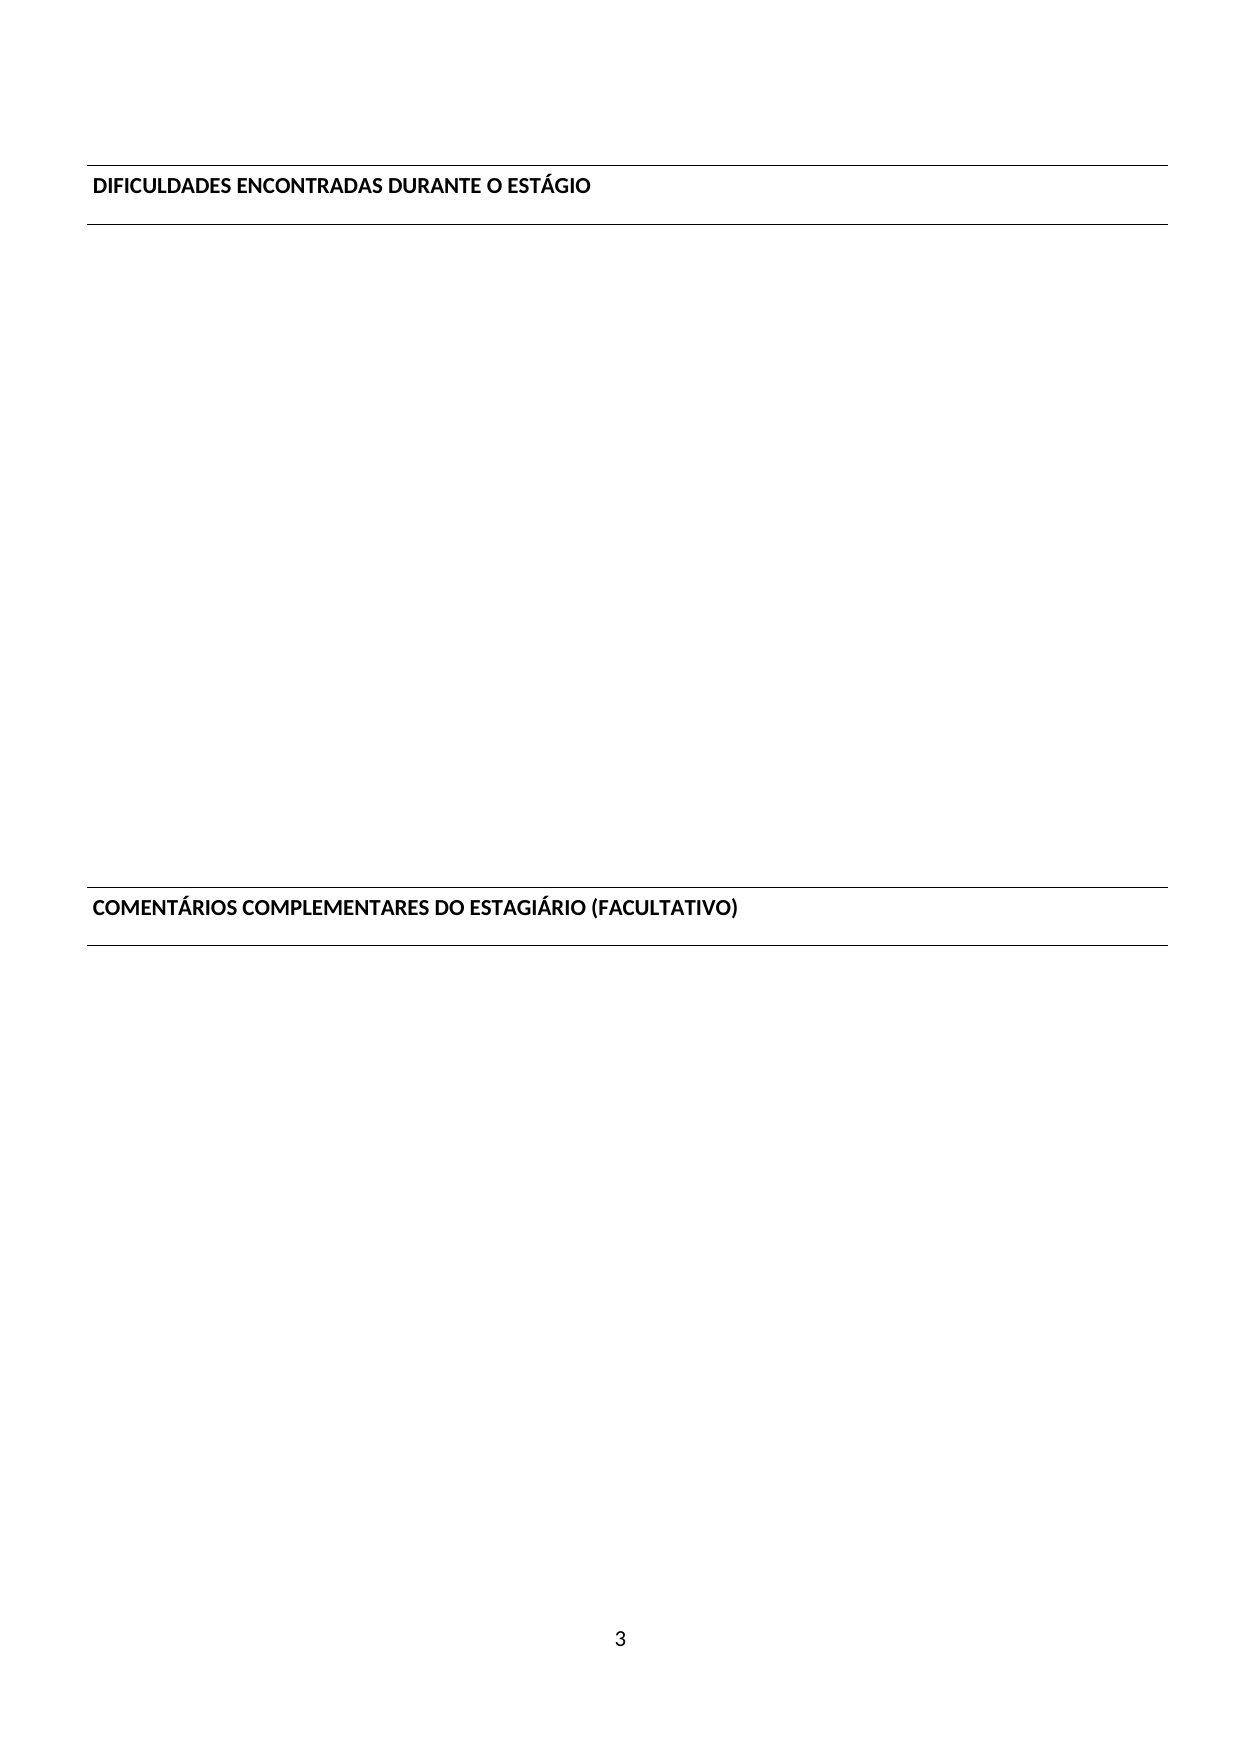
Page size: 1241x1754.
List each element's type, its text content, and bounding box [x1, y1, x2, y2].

table_header COMENTÁRIOS COMPLEMENTARES DO ESTAGIÁRIO (FACULTATIVO) [87, 888, 1168, 945]
table_header DIFICULDADES ENCONTRADAS DURANTE O ESTÁGIO [87, 166, 1168, 223]
